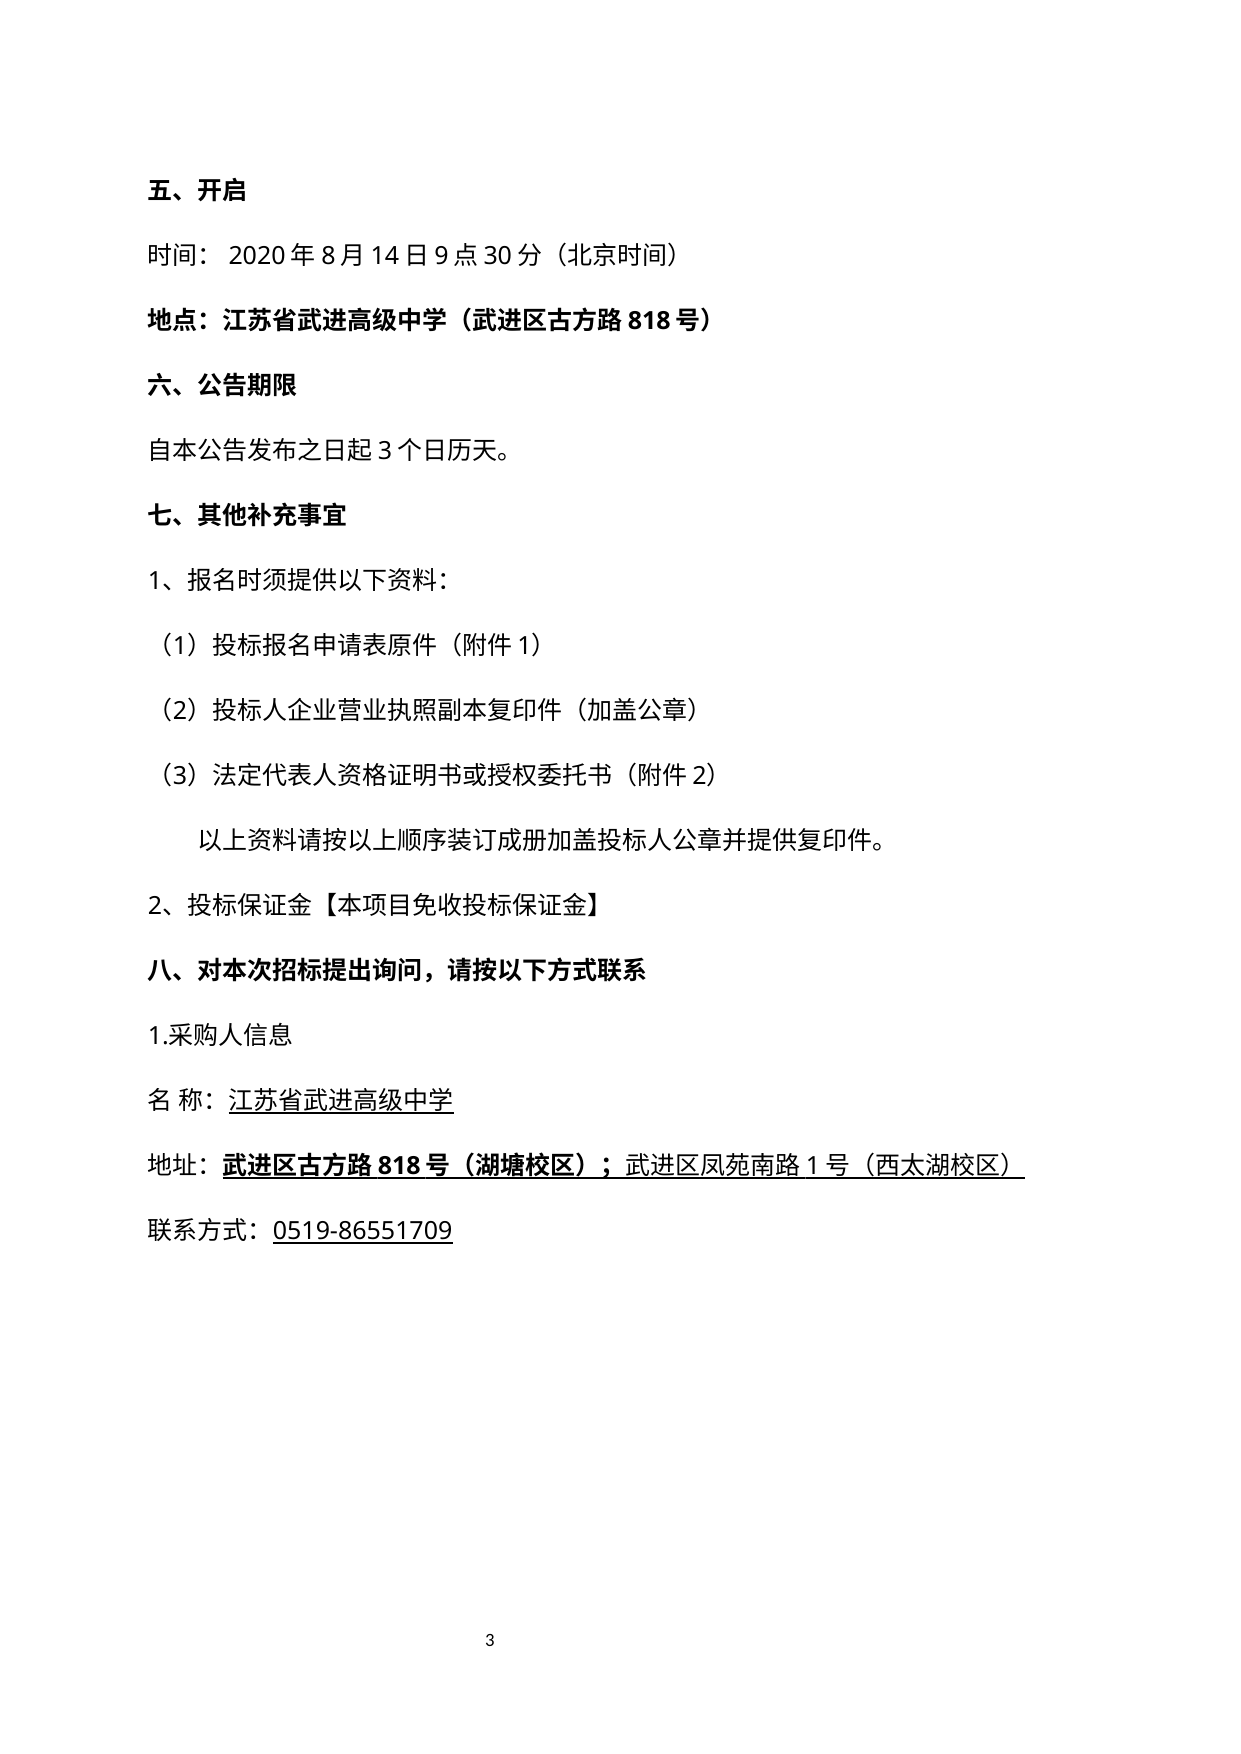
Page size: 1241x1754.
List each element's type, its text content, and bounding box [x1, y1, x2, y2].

text （3）法定代表人资格证明书或授权委托书（附件2） [148, 741, 1122, 806]
text 地址：武进区古方路818号（湖塘校区）；武进区凤苑南路1号（西太湖校区） [148, 1131, 1122, 1196]
text 1.采购人信息 [148, 1001, 1122, 1066]
text 时间： 2020年 8月14日9点30分（北京时间） [148, 221, 1122, 286]
text 名 称：江苏省武进高级中学 [148, 1066, 1122, 1131]
text 2、投标保证金【本项目免收投标保证金】 [148, 871, 1122, 936]
text 1、报名时须提供以下资料： [148, 546, 1122, 611]
text （1）投标报名申请表原件（附件1） [148, 611, 1122, 676]
text （2）投标人企业营业执照副本复印件（加盖公章） [148, 676, 1122, 741]
text 七、其他补充事宜 [148, 481, 1122, 546]
text 地点：江苏省武进高级中学（武进区古方路818号） [148, 286, 1122, 351]
text 五、开启 [148, 156, 1122, 221]
text 联系方式：0519-86551709 [148, 1196, 1122, 1261]
text 自本公告发布之日起3个日历天。 [148, 416, 1122, 481]
text 八、对本次招标提出询问，请按以下方式联系 [148, 936, 1122, 1001]
text 六、公告期限 [148, 351, 1122, 416]
text 以上资料请按以上顺序装订成册加盖投标人公章并提供复印件。 [148, 806, 1122, 871]
